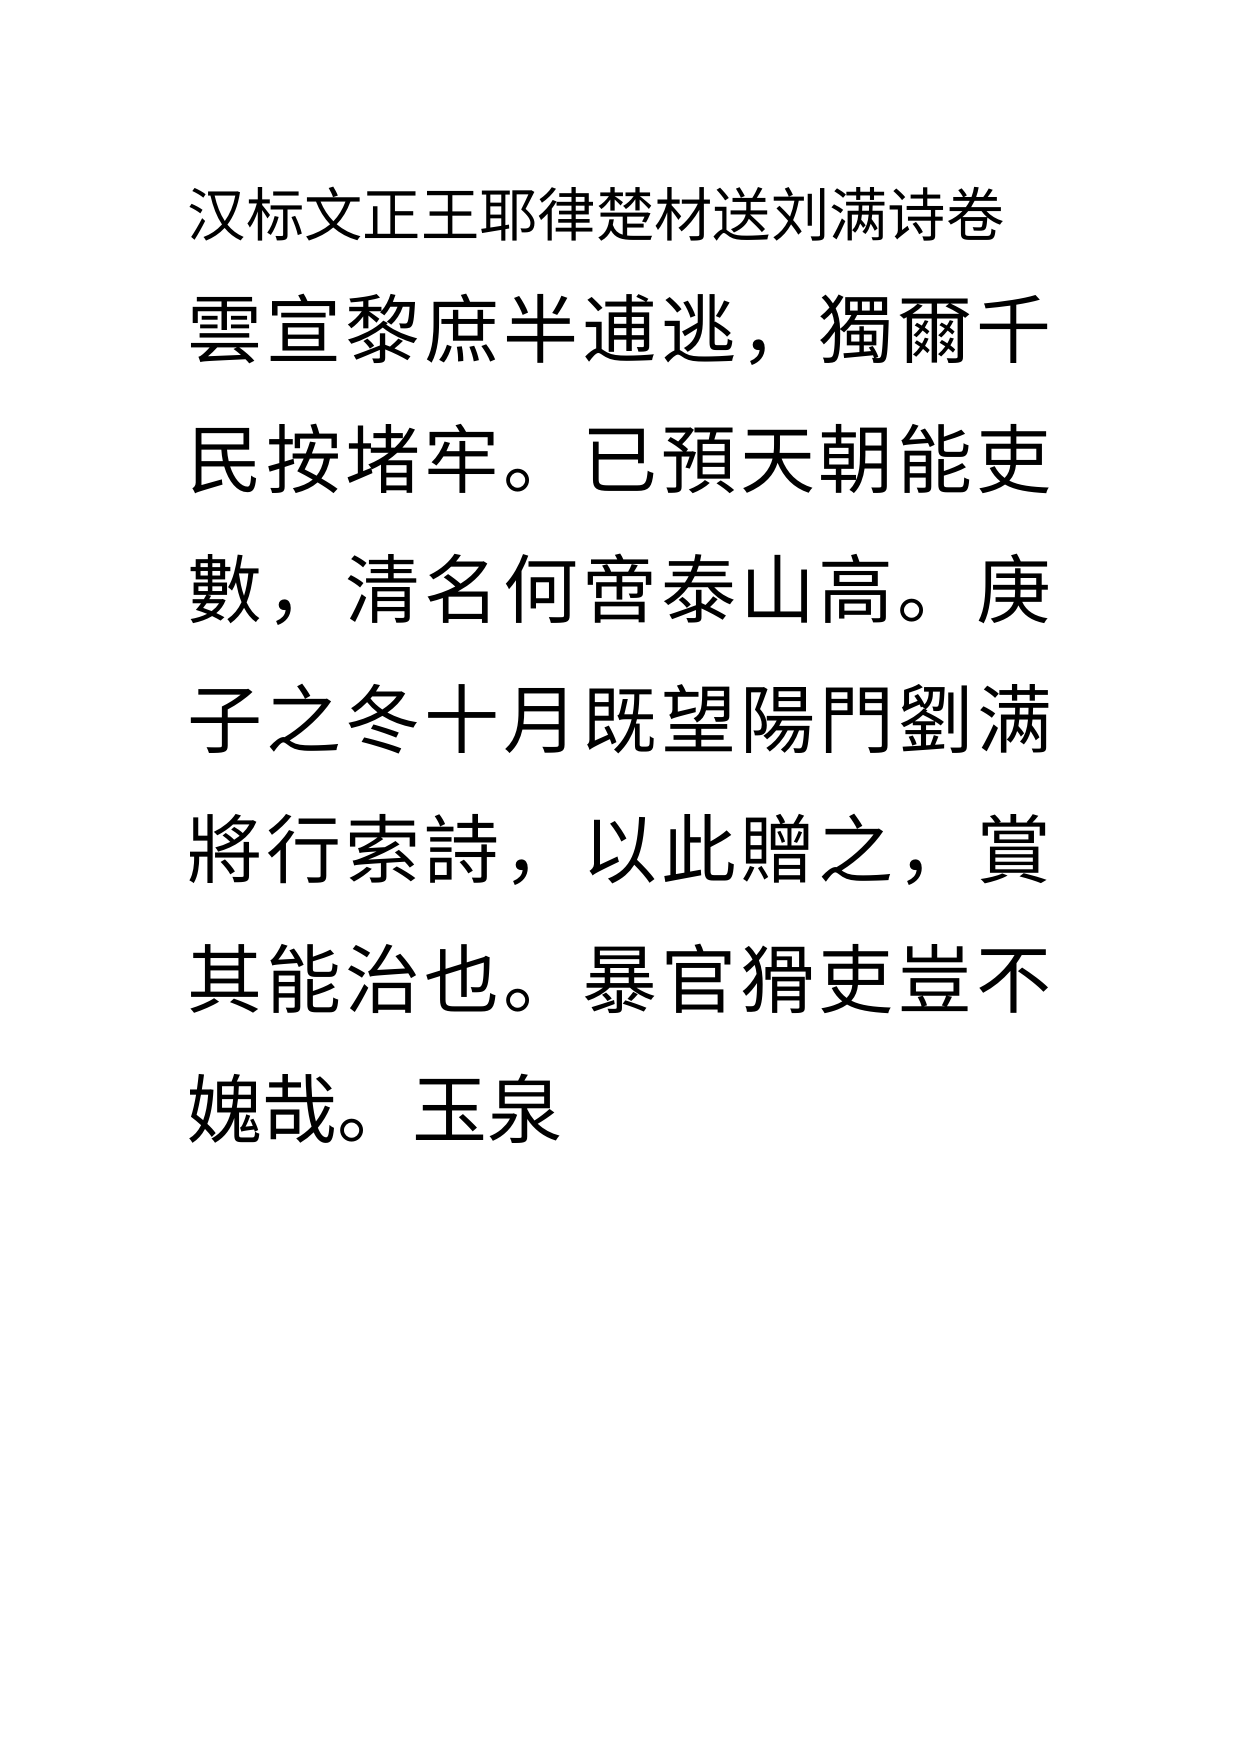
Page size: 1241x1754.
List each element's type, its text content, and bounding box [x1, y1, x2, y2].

text 雲宣黎庶半逋逃，獨爾千民按堵牢。已預天朝能吏數，清名何啻泰山高。庚子之冬十月既望陽門劉满將行索詩，以此贈之，賞其能治也。暴官猾吏豈不媿哉。玉泉 [187, 259, 1053, 1169]
text 汉标文正王耶律楚材送刘满诗卷 [187, 162, 1053, 259]
